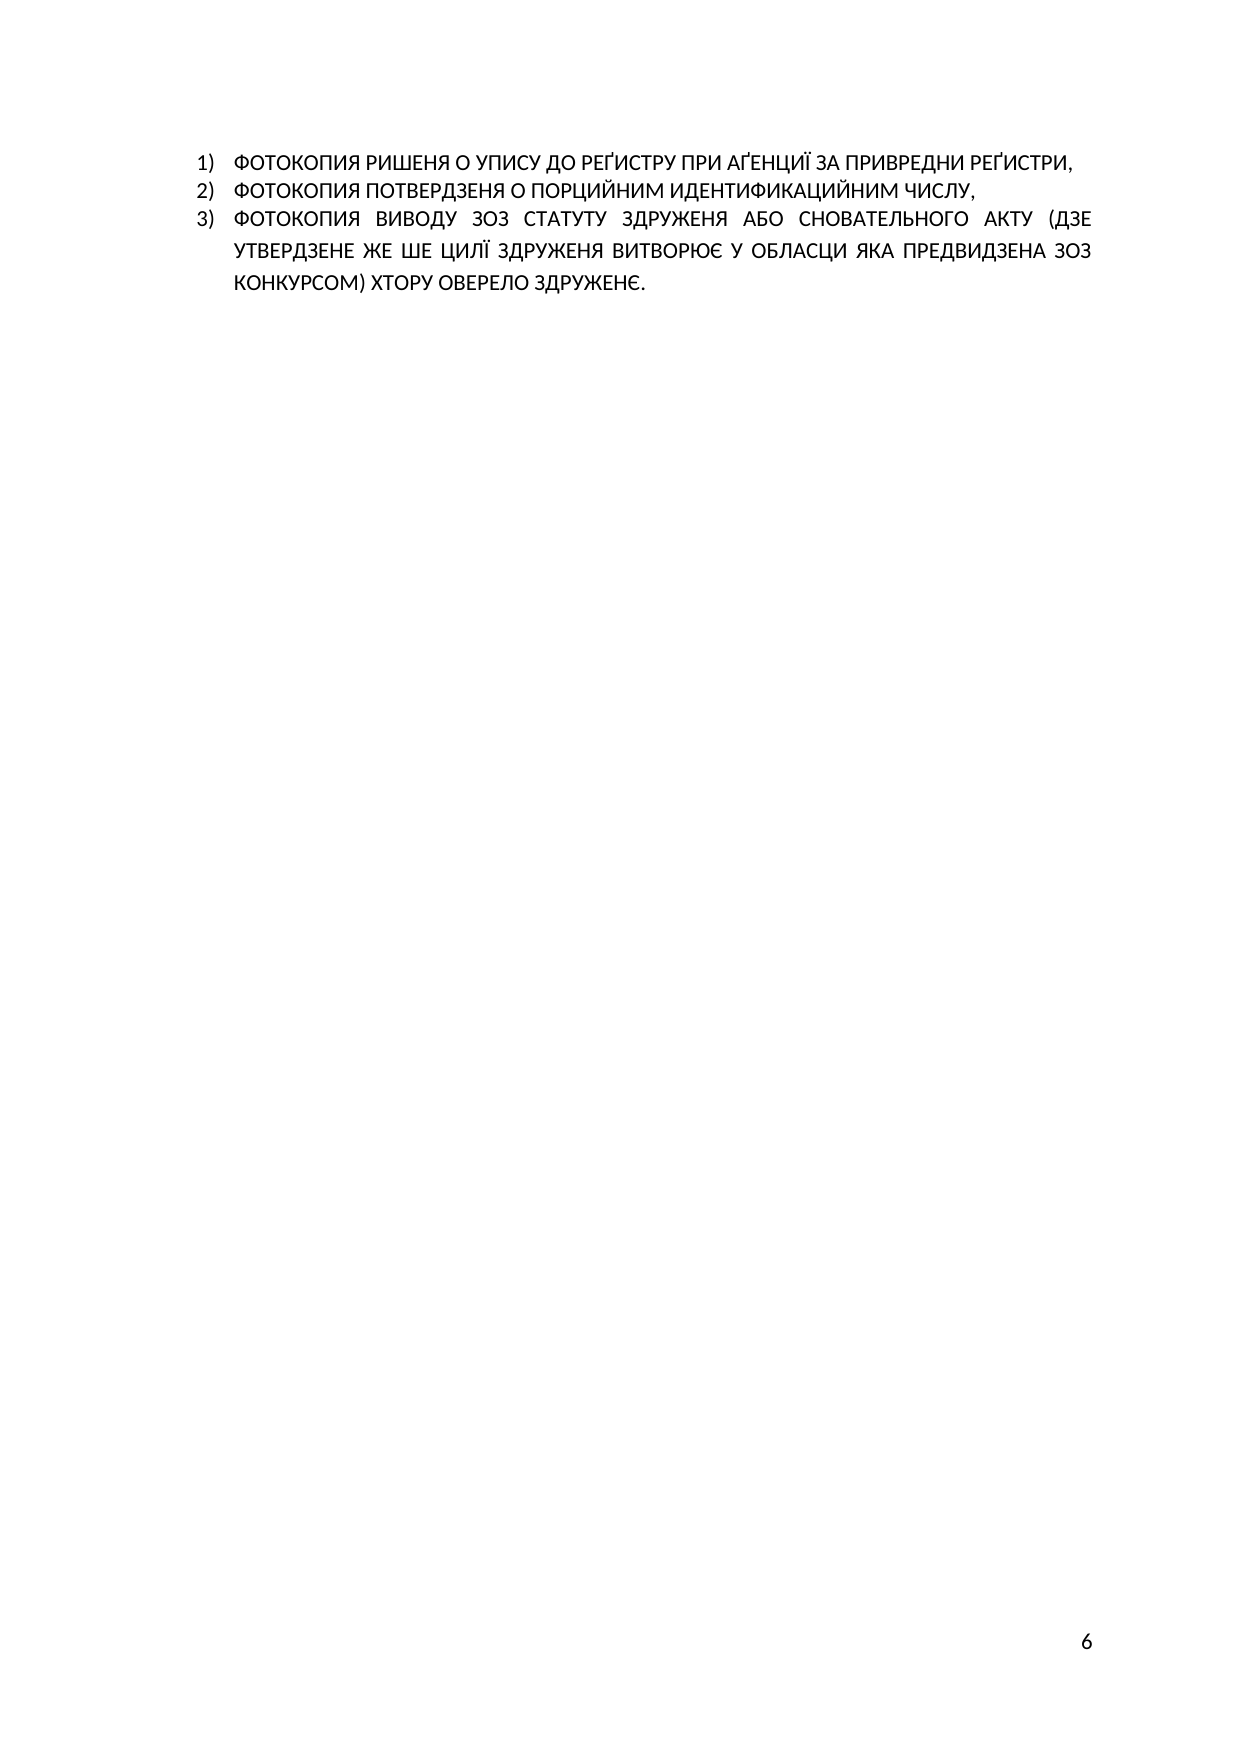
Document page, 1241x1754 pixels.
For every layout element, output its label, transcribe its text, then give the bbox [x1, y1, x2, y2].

list ФОТОКОПИЯ РИШЕНЯ О УПИСУ ДО РЕҐИСТРУ ПРИ АҐЕНЦИЇ ЗА ПРИВРЕДНИ РЕҐИСТРИ, [196, 148, 1092, 176]
list ФОТОКОПИЯ ВИВОДУ ЗОЗ СТАТУТУ ЗДРУЖЕНЯ АБО СНОВАТЕЛЬНОГО АКТУ (ДЗЕ УТВЕРДЗЕНЕ ЖЕ ШЕ ЦИЛЇ ЗДРУЖЕНЯ ВИТВОРЮЄ У ОБЛАСЦИ ЯКА ПРЕДВИДЗЕНА ЗОЗ КОНКУРСОМ) ХТОРУ ОВЕРЕЛО ЗДРУЖЕНЄ. [196, 204, 1092, 296]
list ФОТОКОПИЯ ПОТВЕРДЗЕНЯ О ПОРЦИЙНИМ ИДЕНТИФИКАЦИЙНИМ ЧИСЛУ, [196, 176, 1092, 204]
